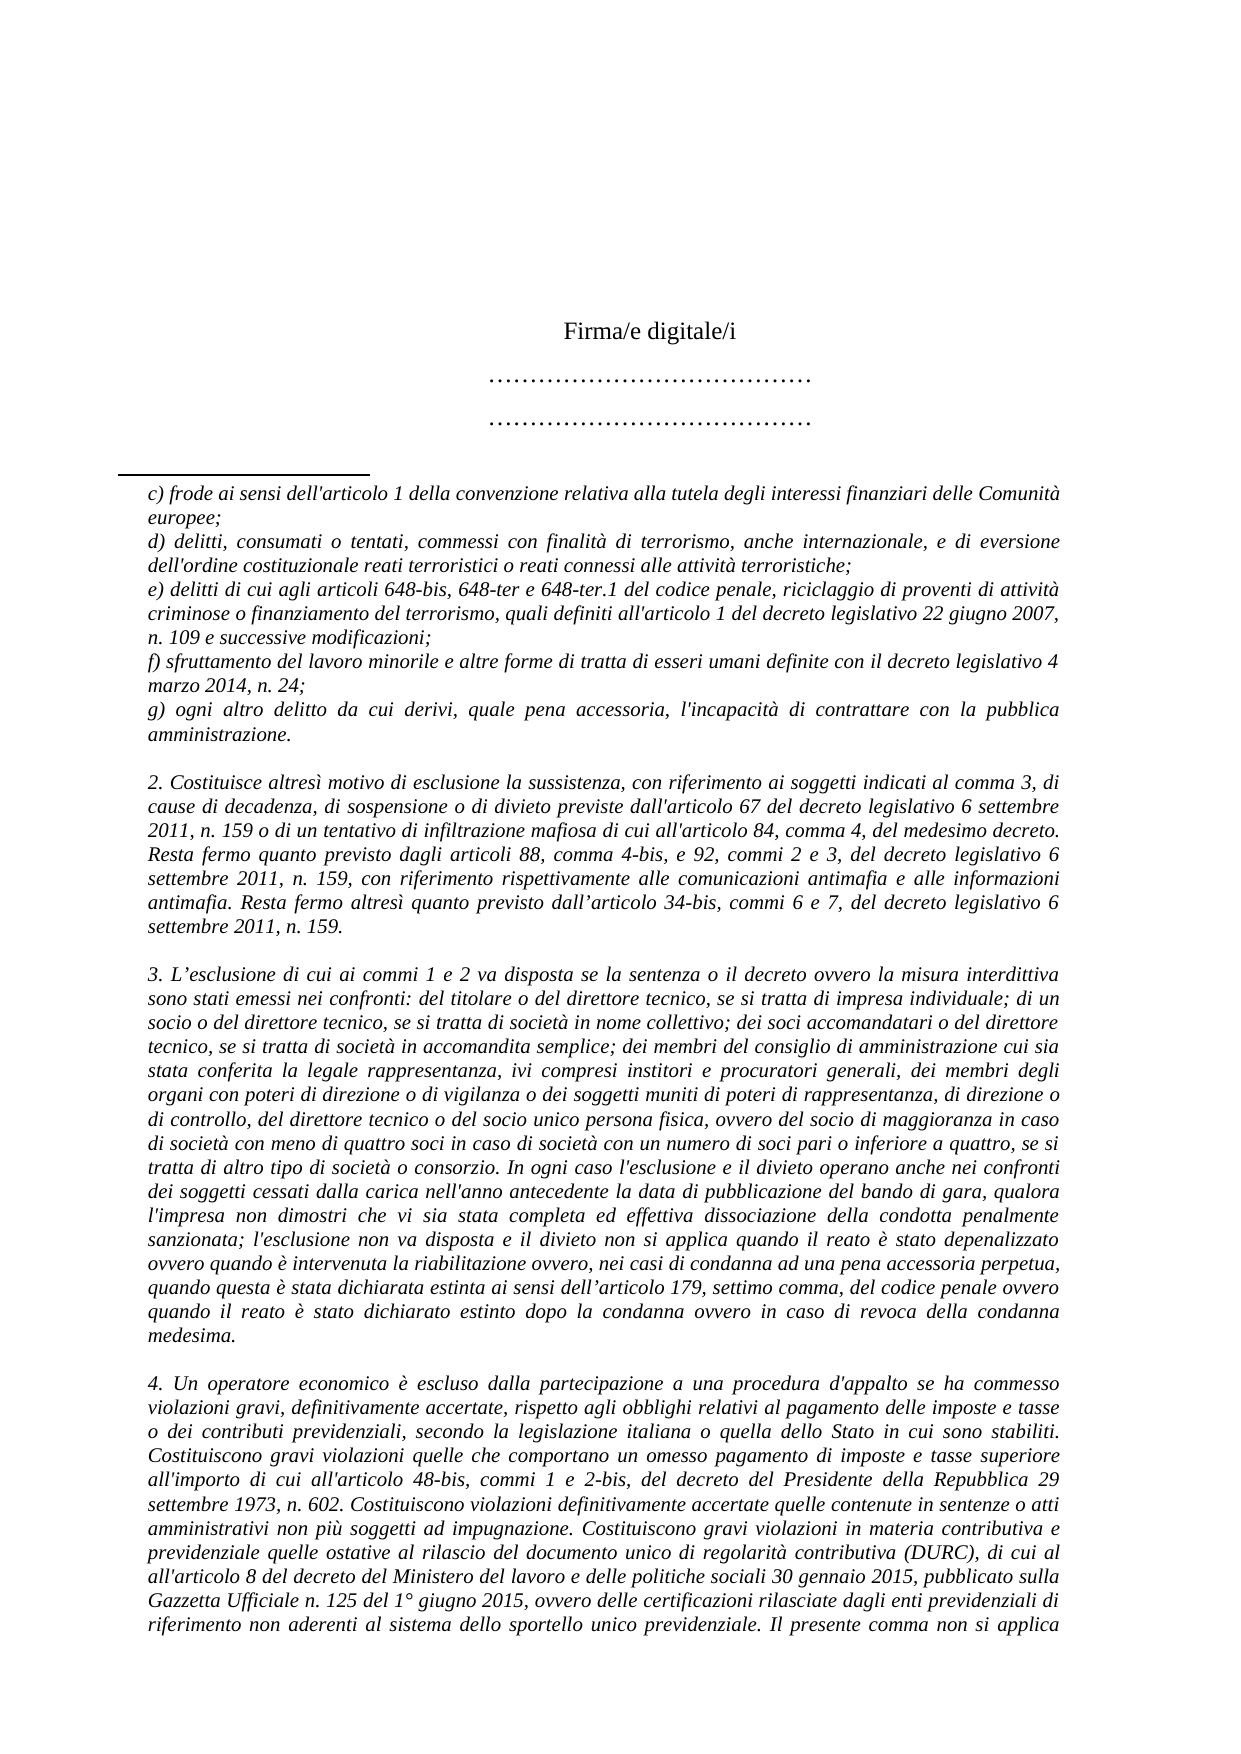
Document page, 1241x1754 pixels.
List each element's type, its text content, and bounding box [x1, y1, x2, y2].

text ………………………………… [177, 359, 1122, 388]
text Firma/e digitale/i [177, 316, 1122, 344]
text ………………………………… [177, 402, 1122, 431]
